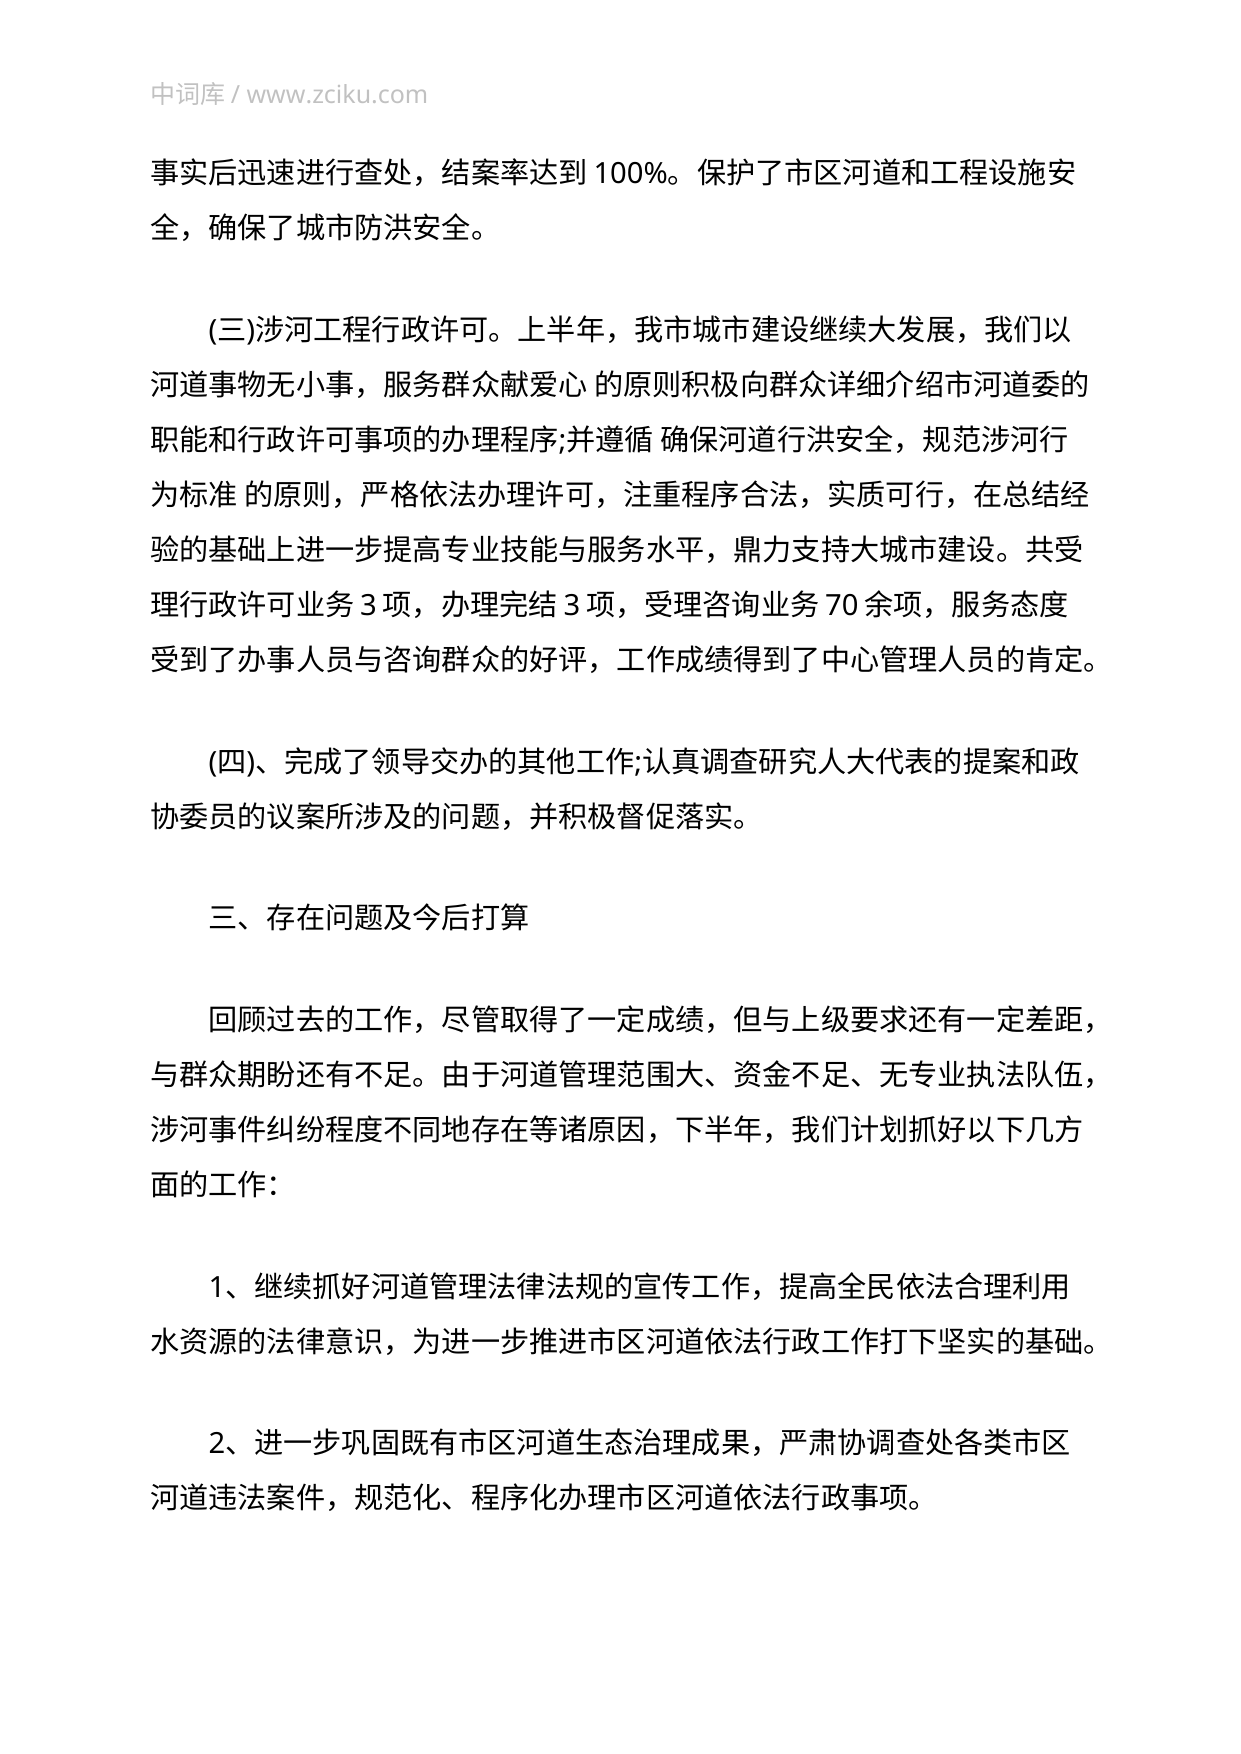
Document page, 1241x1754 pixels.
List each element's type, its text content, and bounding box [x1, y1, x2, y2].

text (四)、完成了领导交办的其他工作;认真调查研究人大代表的提案和政协委员的议案所涉及的问题，并积极督促落实。 [150, 738, 1090, 836]
text 回顾过去的工作，尽管取得了一定成绩，但与上级要求还有一定差距，与群众期盼还有不足。由于河道管理范围大、资金不足、无专业执法队伍，涉河事件纠纷程度不同地存在等诸原因，下半年，我们计划抓好以下几方面的工作： [150, 997, 1090, 1204]
text (三)涉河工程行政许可。上半年，我市城市建设继续大发展，我们以 河道事物无小事，服务群众献爱心 的原则积极向群众详细介绍市河道委的职能和行政许可事项的办理程序;并遵循 确保河道行洪安全，规范涉河行为标准 的原则，严格依法办理许可，注重程序合法，实质可行，在总结经验的基础上进一步提高专业技能与服务水平，鼎力支持大城市建设。共受理行政许可业务3项，办理完结3项，受理咨询业务70余项，服务态度受到了办事人员与咨询群众的好评，工作成绩得到了中心管理人员的肯定。 [150, 307, 1090, 679]
text 2、进一步巩固既有市区河道生态治理成果，严肃协调查处各类市区河道违法案件，规范化、程序化办理市区河道依法行政事项。 [150, 1420, 1090, 1517]
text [150, 150, 1090, 247]
text 1、继续抓好河道管理法律法规的宣传工作，提高全民依法合理利用水资源的法律意识，为进一步推进市区河道依法行政工作打下坚实的基础。 [150, 1263, 1090, 1361]
text 三、存在问题及今后打算 [150, 895, 1090, 937]
